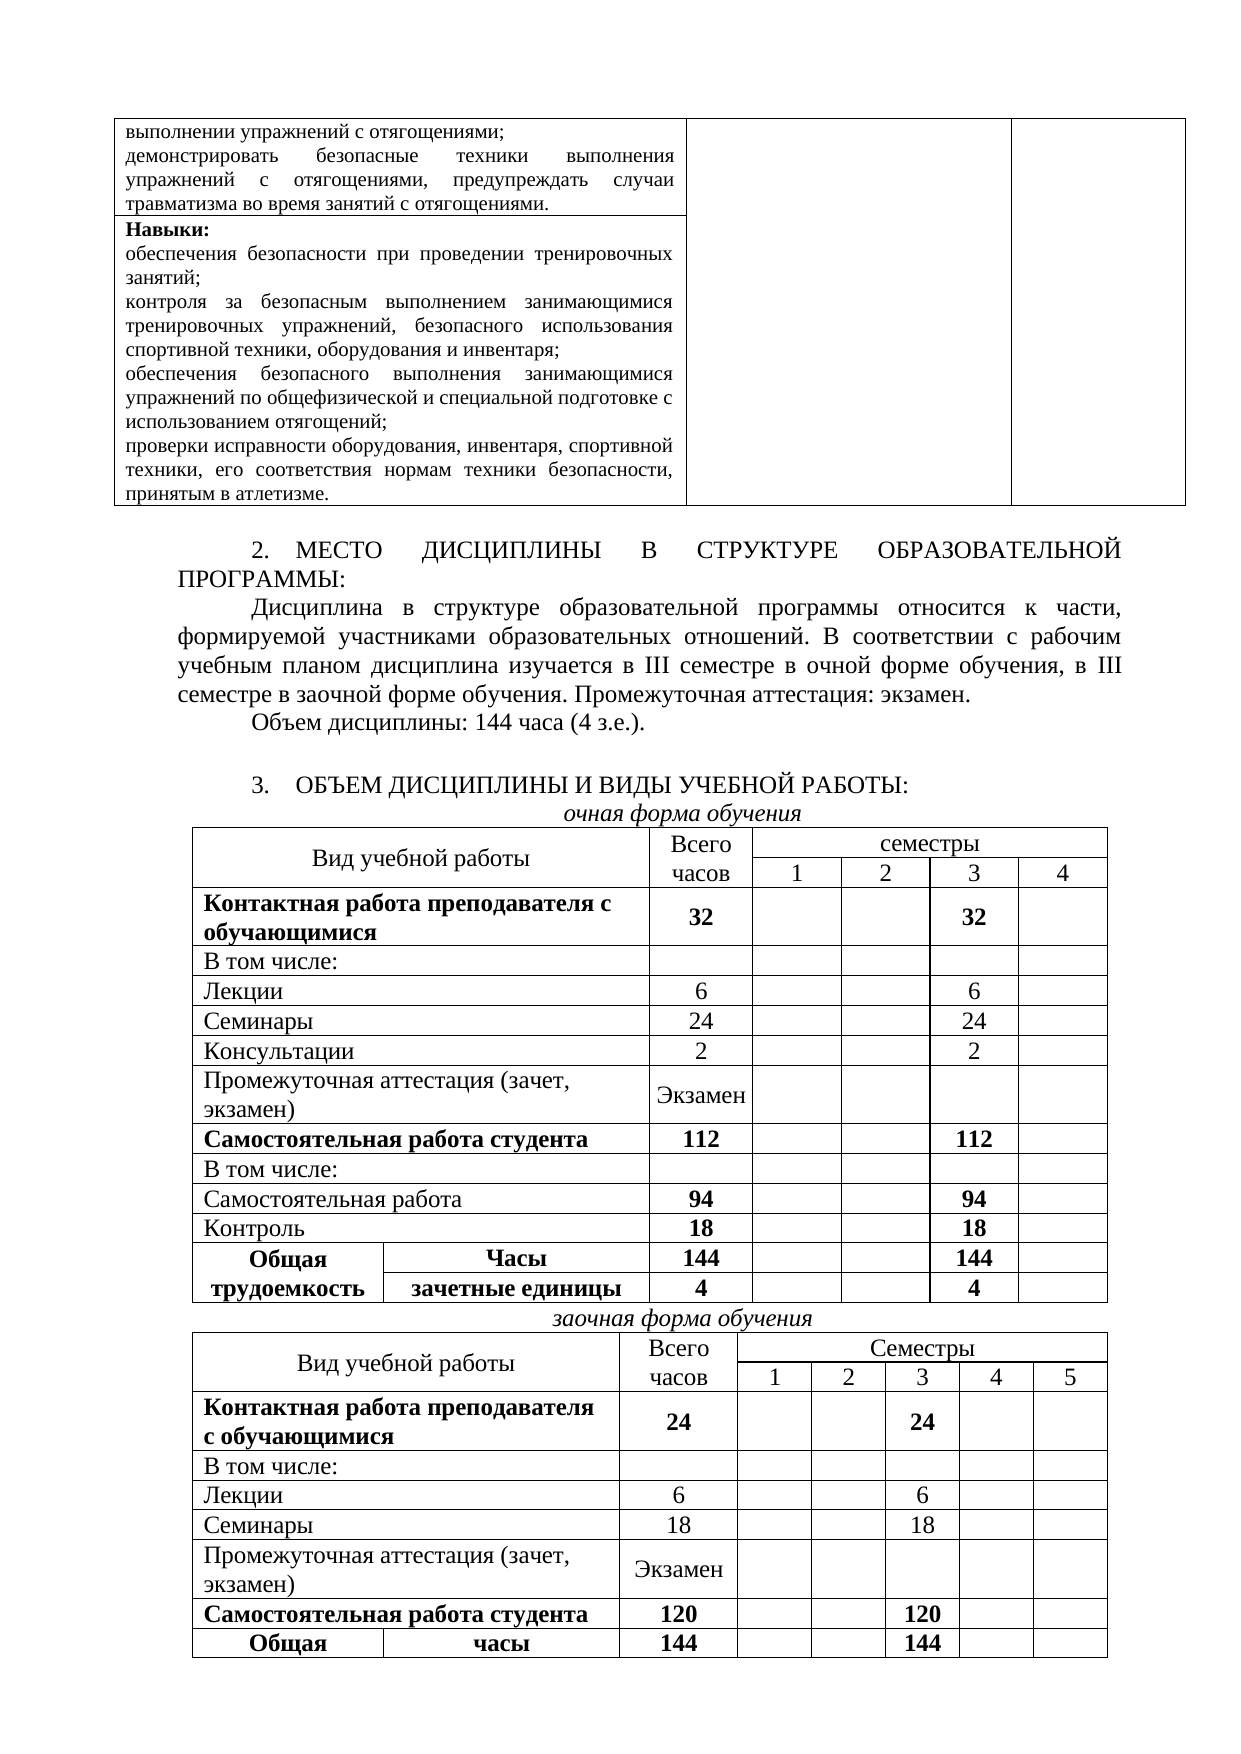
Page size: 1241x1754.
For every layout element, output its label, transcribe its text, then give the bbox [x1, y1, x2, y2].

table_cell 24 [620, 1392, 737, 1450]
table_cell [1034, 1481, 1107, 1509]
table_cell [1019, 1273, 1107, 1302]
table_cell 144 [886, 1629, 959, 1657]
table_cell [960, 1481, 1033, 1509]
table_cell [1034, 1510, 1107, 1539]
table_cell [753, 1154, 841, 1183]
table_cell [960, 1451, 1033, 1479]
table_cell [1034, 1392, 1107, 1450]
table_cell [115, 119, 686, 215]
table_cell Самостоятельная работа студента [193, 1599, 619, 1627]
table_cell Семинары [193, 1006, 649, 1035]
table_cell [812, 1540, 885, 1598]
table_cell [931, 1154, 1018, 1183]
table_cell 6 [886, 1481, 959, 1509]
table_cell [842, 946, 929, 975]
table_cell [753, 1066, 841, 1123]
table_cell [842, 1066, 929, 1123]
table_cell [842, 1006, 929, 1035]
table_cell 24 [650, 1006, 752, 1035]
table_cell [753, 1273, 841, 1302]
table_cell [812, 1629, 885, 1657]
table_cell [1019, 1184, 1107, 1212]
table_header Всего часов [620, 1333, 737, 1391]
list Место дисциплины в структуре Образовательной Программы: [177, 535, 1122, 592]
table_cell 120 [620, 1599, 737, 1627]
table_cell [620, 1451, 737, 1479]
table_cell 18 [931, 1214, 1018, 1242]
table_cell 24 [931, 1006, 1018, 1035]
table_cell Контактная работа преподавателя с обучающимися [193, 1392, 619, 1450]
table_cell [1019, 1243, 1107, 1272]
table_cell [753, 1124, 841, 1153]
table_cell [1034, 1599, 1107, 1627]
text заочная форма обучения [182, 1303, 1120, 1332]
table_cell [738, 1451, 811, 1479]
table_cell 144 [931, 1243, 1018, 1272]
table_cell [960, 1392, 1033, 1450]
table_header Вид учебной работы [193, 1333, 619, 1391]
table_cell 3 [931, 858, 1018, 887]
table_cell Лекции [193, 976, 649, 1005]
table_cell 4 [1019, 858, 1107, 887]
text Объем дисциплины: 144 часа (4 з.е.). [177, 707, 1122, 736]
table_cell [842, 1154, 929, 1183]
table_cell [960, 1540, 1033, 1598]
table_cell [812, 1451, 885, 1479]
table_cell 6 [650, 976, 752, 1005]
table_cell [886, 1451, 959, 1479]
list Объем дисциплины и виды учебной работы: [177, 770, 1122, 798]
text Дисциплина в структуре образовательной программы относится к части, формируемой участниками образовательных отношений. В соответствии с рабочим учебным планом дисциплина изучается в III семестре в очной форме обучения, в III семестре в заочной форме обучения. Промежуточная аттестация: экзамен. [177, 592, 1122, 707]
table_cell 1 [738, 1363, 811, 1391]
table_cell [842, 1036, 929, 1064]
table_cell Промежуточная аттестация (зачет, экзамен) [193, 1540, 619, 1598]
table_cell Промежуточная аттестация (зачет, экзамен) [193, 1066, 649, 1123]
table_cell Общая трудоемкость [193, 1629, 383, 1657]
table_header семестры [753, 828, 1107, 857]
table_cell [738, 1540, 811, 1598]
table_cell [650, 946, 752, 975]
table_cell [738, 1481, 811, 1509]
table_cell Самостоятельная работа студента [193, 1124, 649, 1153]
table_cell [650, 1154, 752, 1183]
table_cell Контактная работа преподавателя с обучающимися [193, 888, 649, 945]
table_cell 18 [620, 1510, 737, 1539]
table_cell [812, 1510, 885, 1539]
table_cell Консультации [193, 1036, 649, 1064]
table_cell [842, 1273, 929, 1302]
table_cell Контроль [193, 1214, 649, 1242]
table_cell [1019, 946, 1107, 975]
table_cell 2 [842, 858, 929, 887]
table_cell 2 [931, 1036, 1018, 1064]
table_cell 6 [620, 1481, 737, 1509]
table_cell [812, 1392, 885, 1450]
table_cell [753, 976, 841, 1005]
table_cell [1019, 1066, 1107, 1123]
table_header Всего часов [650, 828, 752, 887]
table_cell 4 [931, 1273, 1018, 1302]
table_cell [1019, 1036, 1107, 1064]
table_cell [1034, 1540, 1107, 1598]
table_cell [842, 1184, 929, 1212]
table_cell 2 [650, 1036, 752, 1064]
table_cell [1019, 1154, 1107, 1183]
table_cell 144 [620, 1629, 737, 1657]
table_cell 144 [650, 1243, 752, 1272]
table_cell [842, 888, 929, 945]
table_cell [842, 976, 929, 1005]
table_cell 94 [931, 1184, 1018, 1212]
table_cell [960, 1599, 1033, 1627]
table_cell 6 [931, 976, 1018, 1005]
table_cell Лекции [193, 1481, 619, 1509]
table_cell [1019, 1214, 1107, 1242]
table_cell 32 [931, 888, 1018, 945]
table_cell [753, 1184, 841, 1212]
table_cell зачетные единицы [384, 1273, 649, 1302]
table_cell [842, 1124, 929, 1153]
table_cell 2 [812, 1363, 885, 1391]
table_cell 1 [753, 858, 841, 887]
table_cell [812, 1481, 885, 1509]
table_cell [931, 946, 1018, 975]
table_cell Общая трудоемкость [193, 1243, 383, 1302]
table_cell 4 [650, 1273, 752, 1302]
table_cell В том числе: [193, 1451, 619, 1479]
table_cell В том числе: [193, 1154, 649, 1183]
table_cell 18 [886, 1510, 959, 1539]
table_cell 120 [886, 1599, 959, 1627]
table_cell [960, 1629, 1033, 1657]
table_cell [753, 1006, 841, 1035]
table_cell [753, 1214, 841, 1242]
table_cell Экзамен [650, 1066, 752, 1123]
table_cell [960, 1510, 1033, 1539]
table_cell [812, 1599, 885, 1627]
table_cell [1034, 1451, 1107, 1479]
table_cell Навыки: обеспечения безопасности при проведении тренировочных занятий; контроля за безопасным выполнением занимающимися тренировочных упражнений, безопасного использования спортивной техники, оборудования и инвентаря; обеспечения безопасного выполнения занимающимися упражнений по общефизической и специальной подготовке с использованием отягощений; проверки исправности оборудования, инвентаря, спортивной техники, его соответствия нормам техники безопасности, принятым в атлетизме. [115, 216, 686, 505]
table_cell [738, 1392, 811, 1450]
table_cell [842, 1214, 929, 1242]
table_cell 32 [650, 888, 752, 945]
table_cell [1019, 888, 1107, 945]
table_cell 4 [960, 1363, 1033, 1391]
table_cell [1019, 1006, 1107, 1035]
table_cell [931, 1066, 1018, 1123]
table_cell [738, 1629, 811, 1657]
table_cell [753, 888, 841, 945]
table_cell [1019, 1124, 1107, 1153]
table_cell 112 [931, 1124, 1018, 1153]
table_cell [738, 1510, 811, 1539]
table_cell 5 [1034, 1363, 1107, 1391]
table_cell часы [384, 1629, 619, 1657]
table_cell [1034, 1629, 1107, 1657]
table_cell 94 [650, 1184, 752, 1212]
table_cell Семинары [193, 1510, 619, 1539]
text очная форма обучения [182, 798, 1120, 827]
table_cell [886, 1540, 959, 1598]
table_cell [842, 1243, 929, 1272]
table_cell [753, 946, 841, 975]
table_cell 24 [886, 1392, 959, 1450]
table_cell Самостоятельная работа [193, 1184, 649, 1212]
table_cell 18 [650, 1214, 752, 1242]
table_cell 112 [650, 1124, 752, 1153]
table_header Семестры [738, 1333, 1107, 1361]
table_header Вид учебной работы [193, 828, 649, 887]
table_cell [738, 1599, 811, 1627]
table_cell 3 [886, 1363, 959, 1391]
table_cell Часы [384, 1243, 649, 1272]
table_cell [1019, 976, 1107, 1005]
table_cell В том числе: [193, 946, 649, 975]
table_cell [753, 1036, 841, 1064]
table_cell [753, 1243, 841, 1272]
table_cell Экзамен [620, 1540, 737, 1598]
